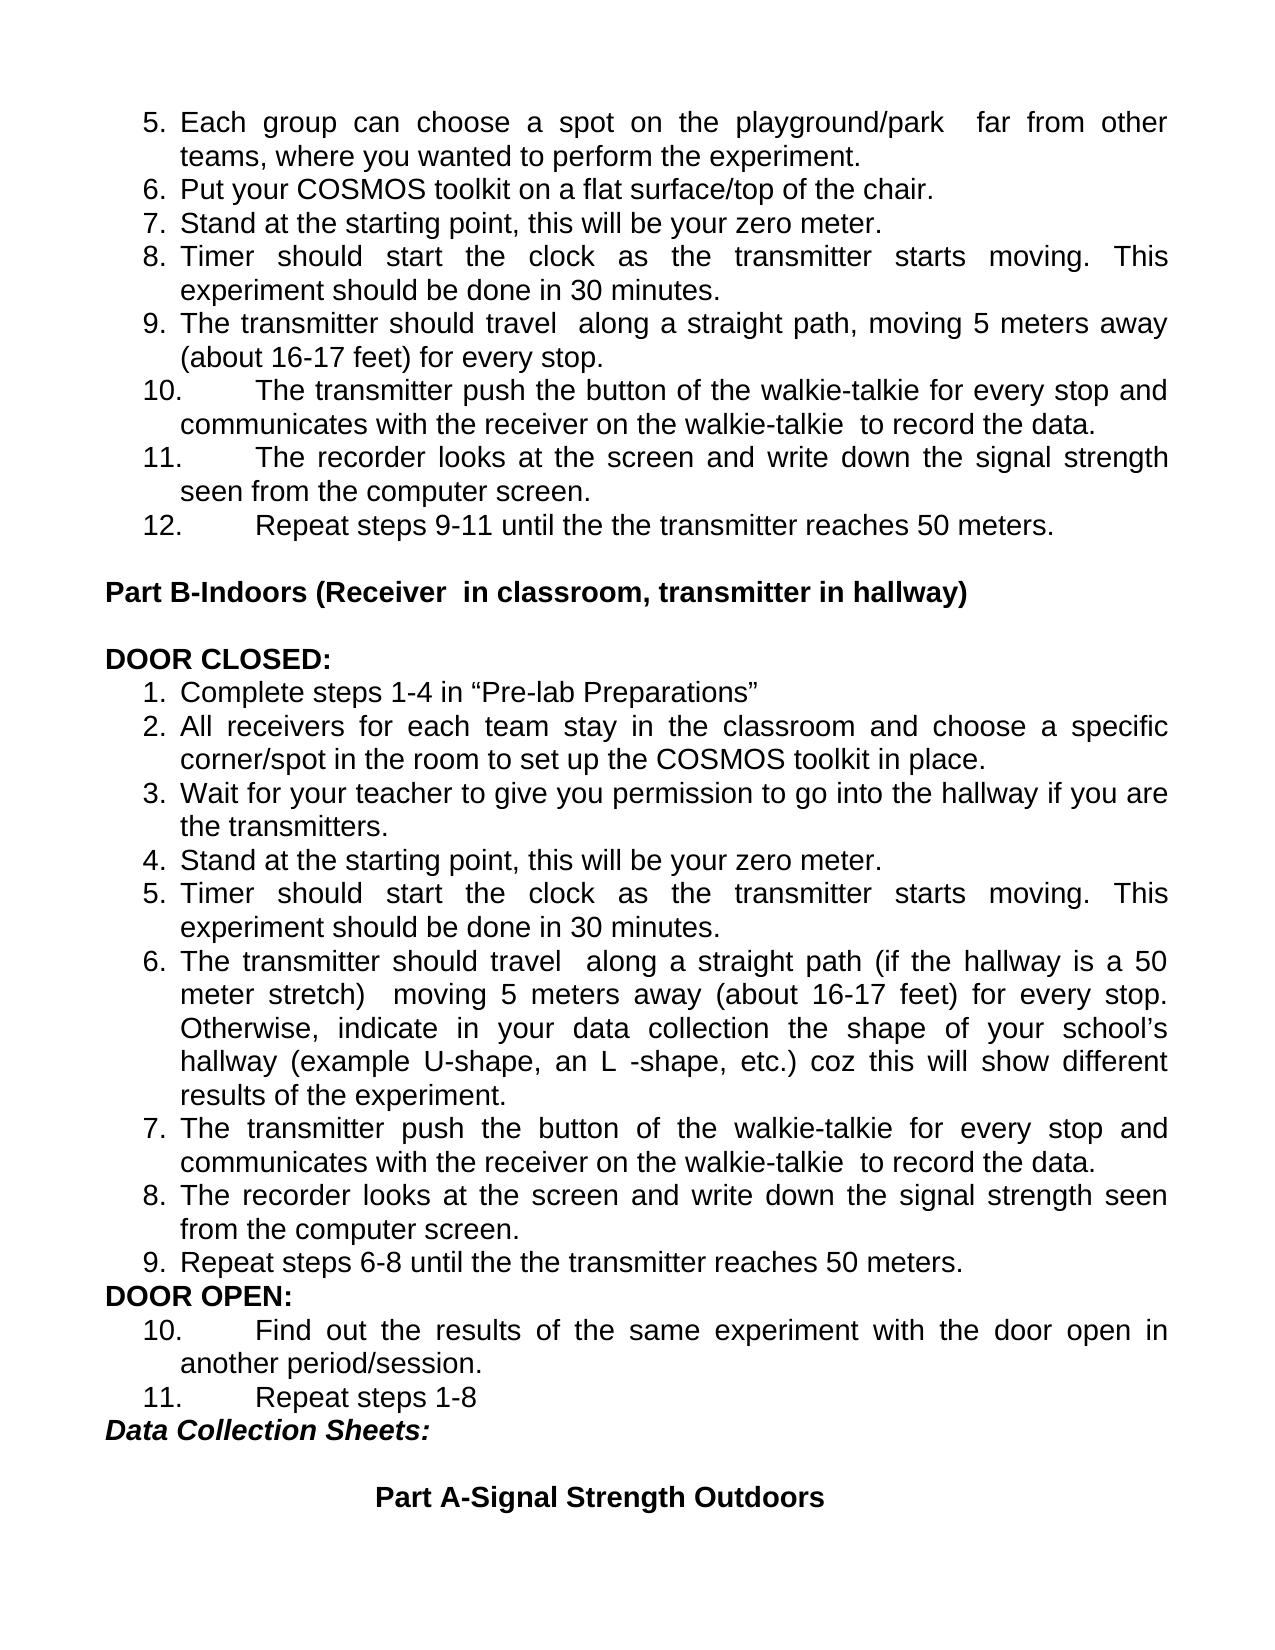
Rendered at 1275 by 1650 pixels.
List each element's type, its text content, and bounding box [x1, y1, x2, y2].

list The transmitter should travel along a straight path (if the hallway is a 50 meter stretch) moving 5 meters away (about 16-17 feet) for every stop. Otherwise, indicate in your data collection the shape of your school’s hallway (example U-shape, an L -shape, etc.) coz this will show different results of the experiment. [142, 943, 1170, 1111]
list Each group can choose a spot on the playground/park far from other teams, where you wanted to perform the experiment. [142, 105, 1170, 172]
list Stand at the starting point, this will be your zero meter. [142, 206, 1170, 239]
list Repeat steps 9-11 until the the transmitter reaches 50 meters. [142, 507, 1170, 541]
list Repeat steps 1-8 [142, 1379, 1170, 1413]
text Part B-Indoors (Receiver in classroom, transmitter in hallway) [105, 574, 1170, 608]
list The transmitter push the button of the walkie-talkie for every stop and communicates with the receiver on the walkie-talkie to record the data. [142, 1111, 1170, 1178]
list Stand at the starting point, this will be your zero meter. [142, 843, 1170, 876]
list The recorder looks at the screen and write down the signal strength seen from the computer screen. [142, 440, 1170, 507]
list All receivers for each team stay in the classroom and choose a specific corner/spot in the room to set up the COSMOS toolkit in place. [142, 709, 1170, 776]
text Data Collection Sheets: [105, 1413, 1170, 1447]
list The transmitter push the button of the walkie-talkie for every stop and communicates with the receiver on the walkie-talkie to record the data. [142, 373, 1170, 440]
list The recorder looks at the screen and write down the signal strength seen from the computer screen. [142, 1178, 1170, 1245]
list Timer should start the clock as the transmitter starts moving. This experiment should be done in 30 minutes. [142, 239, 1170, 306]
text Part A-Signal Strength Outdoors [105, 1480, 1170, 1514]
list Timer should start the clock as the transmitter starts moving. This experiment should be done in 30 minutes. [142, 876, 1170, 943]
list The transmitter should travel along a straight path, moving 5 meters away (about 16-17 feet) for every stop. [142, 306, 1170, 373]
list Complete steps 1-4 in “Pre-lab Preparations” [142, 675, 1170, 709]
text DOOR OPEN: [105, 1279, 1170, 1312]
text DOOR CLOSED: [105, 642, 1170, 675]
list Repeat steps 6-8 until the the transmitter reaches 50 meters. [142, 1245, 1170, 1279]
list Put your COSMOS toolkit on a flat surface/top of the chair. [142, 172, 1170, 206]
list Wait for your teacher to give you permission to go into the hallway if you are the transmitters. [142, 776, 1170, 843]
list Find out the results of the same experiment with the door open in another period/session. [142, 1312, 1170, 1379]
